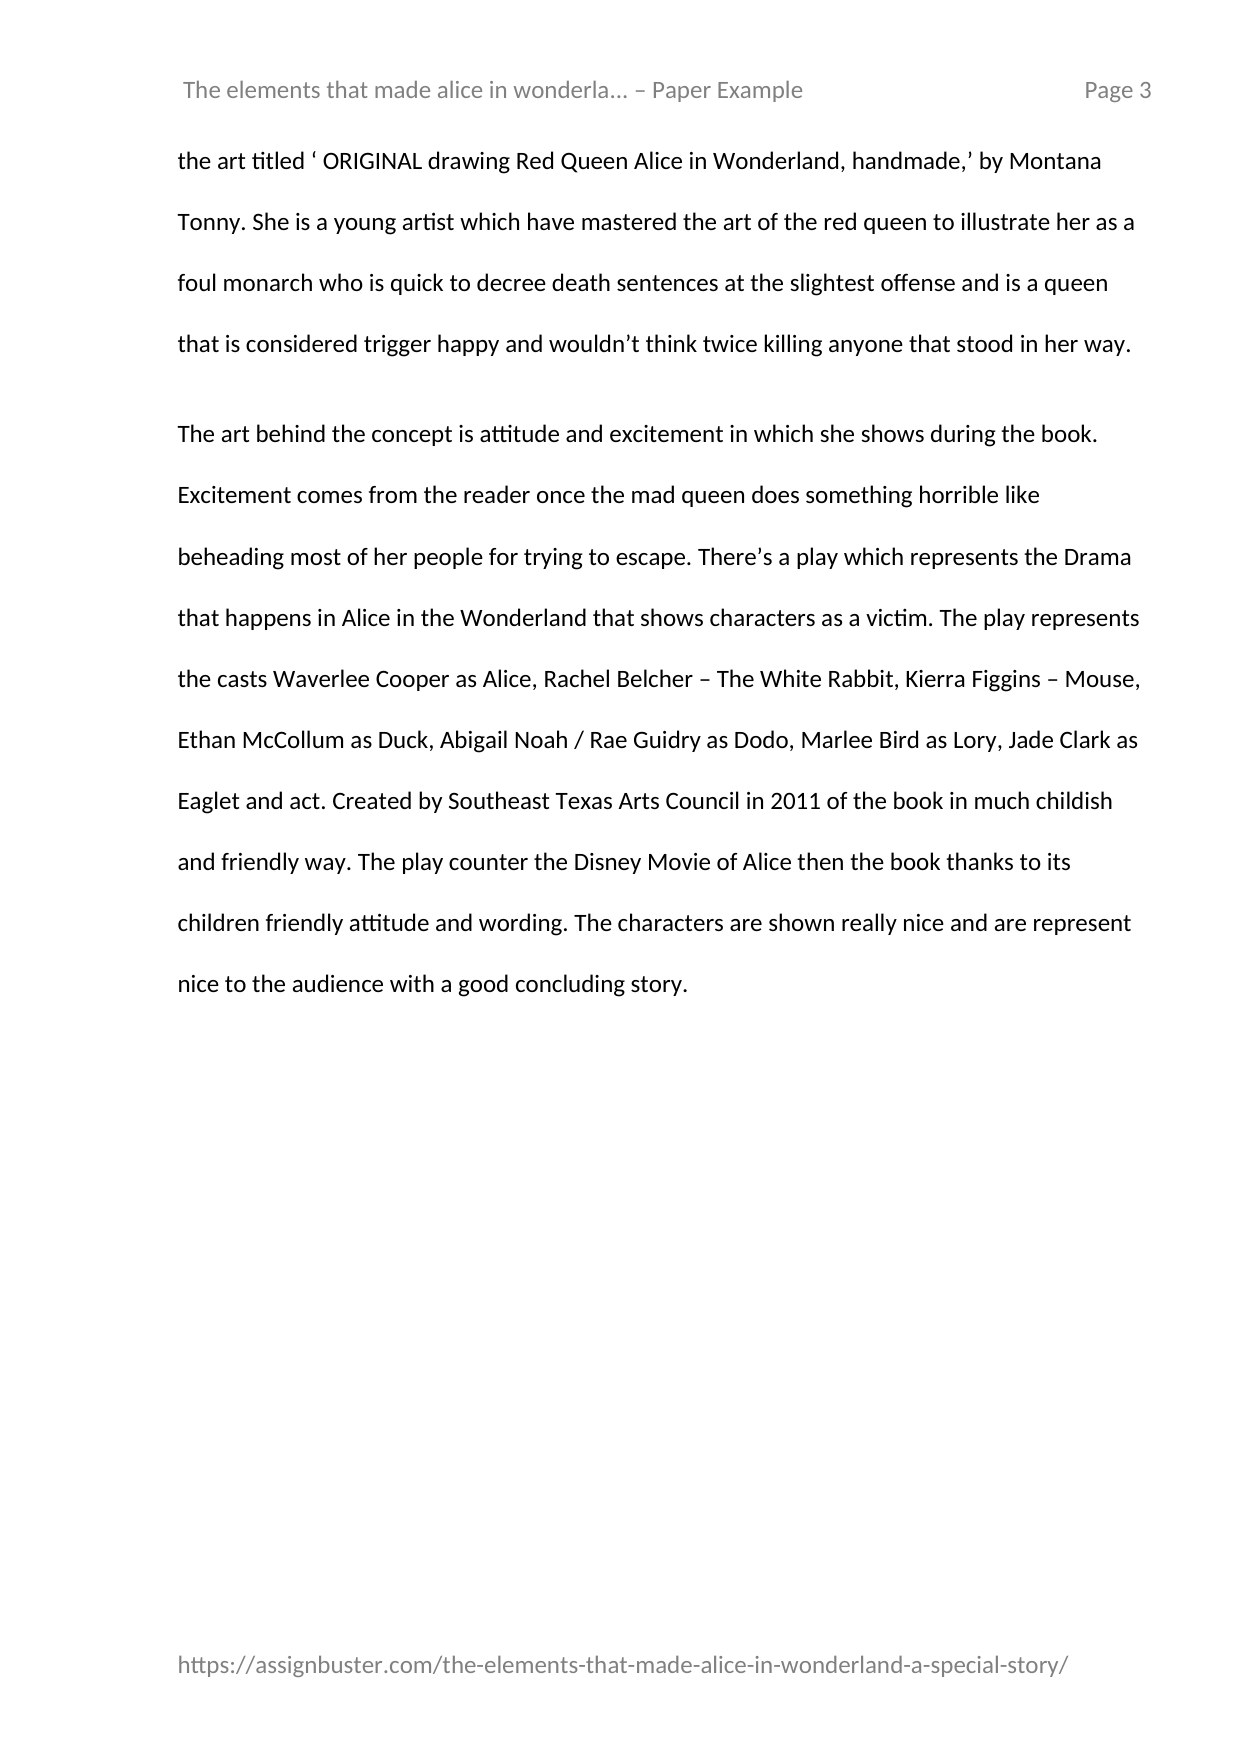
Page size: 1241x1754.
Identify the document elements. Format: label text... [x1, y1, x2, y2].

text The art behind the concept is attitude and excitement in which she shows during the book. Excitement comes from the reader once the mad queen does something horrible like beheading most of her people for trying to escape. There’s a play which represents the Drama that happens in Alice in the Wonderland that shows characters as a victim. The play represents the casts Waverlee Cooper as Alice, Rachel Belcher – The White Rabbit, Kierra Figgins – Mouse, Ethan McCollum as Duck, Abigail Noah / Rae Guidry as Dodo, Marlee Bird as Lory, Jade Clark as Eaglet and act. Created by Southeast Texas Arts Council in 2011 of the book in much childish and friendly way. The play counter the Disney Movie of Alice then the book thanks to its children friendly attitude and wording. The characters are shown really nice and are represent nice to the audience with a good concluding story. [177, 419, 1152, 998]
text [177, 145, 1152, 359]
